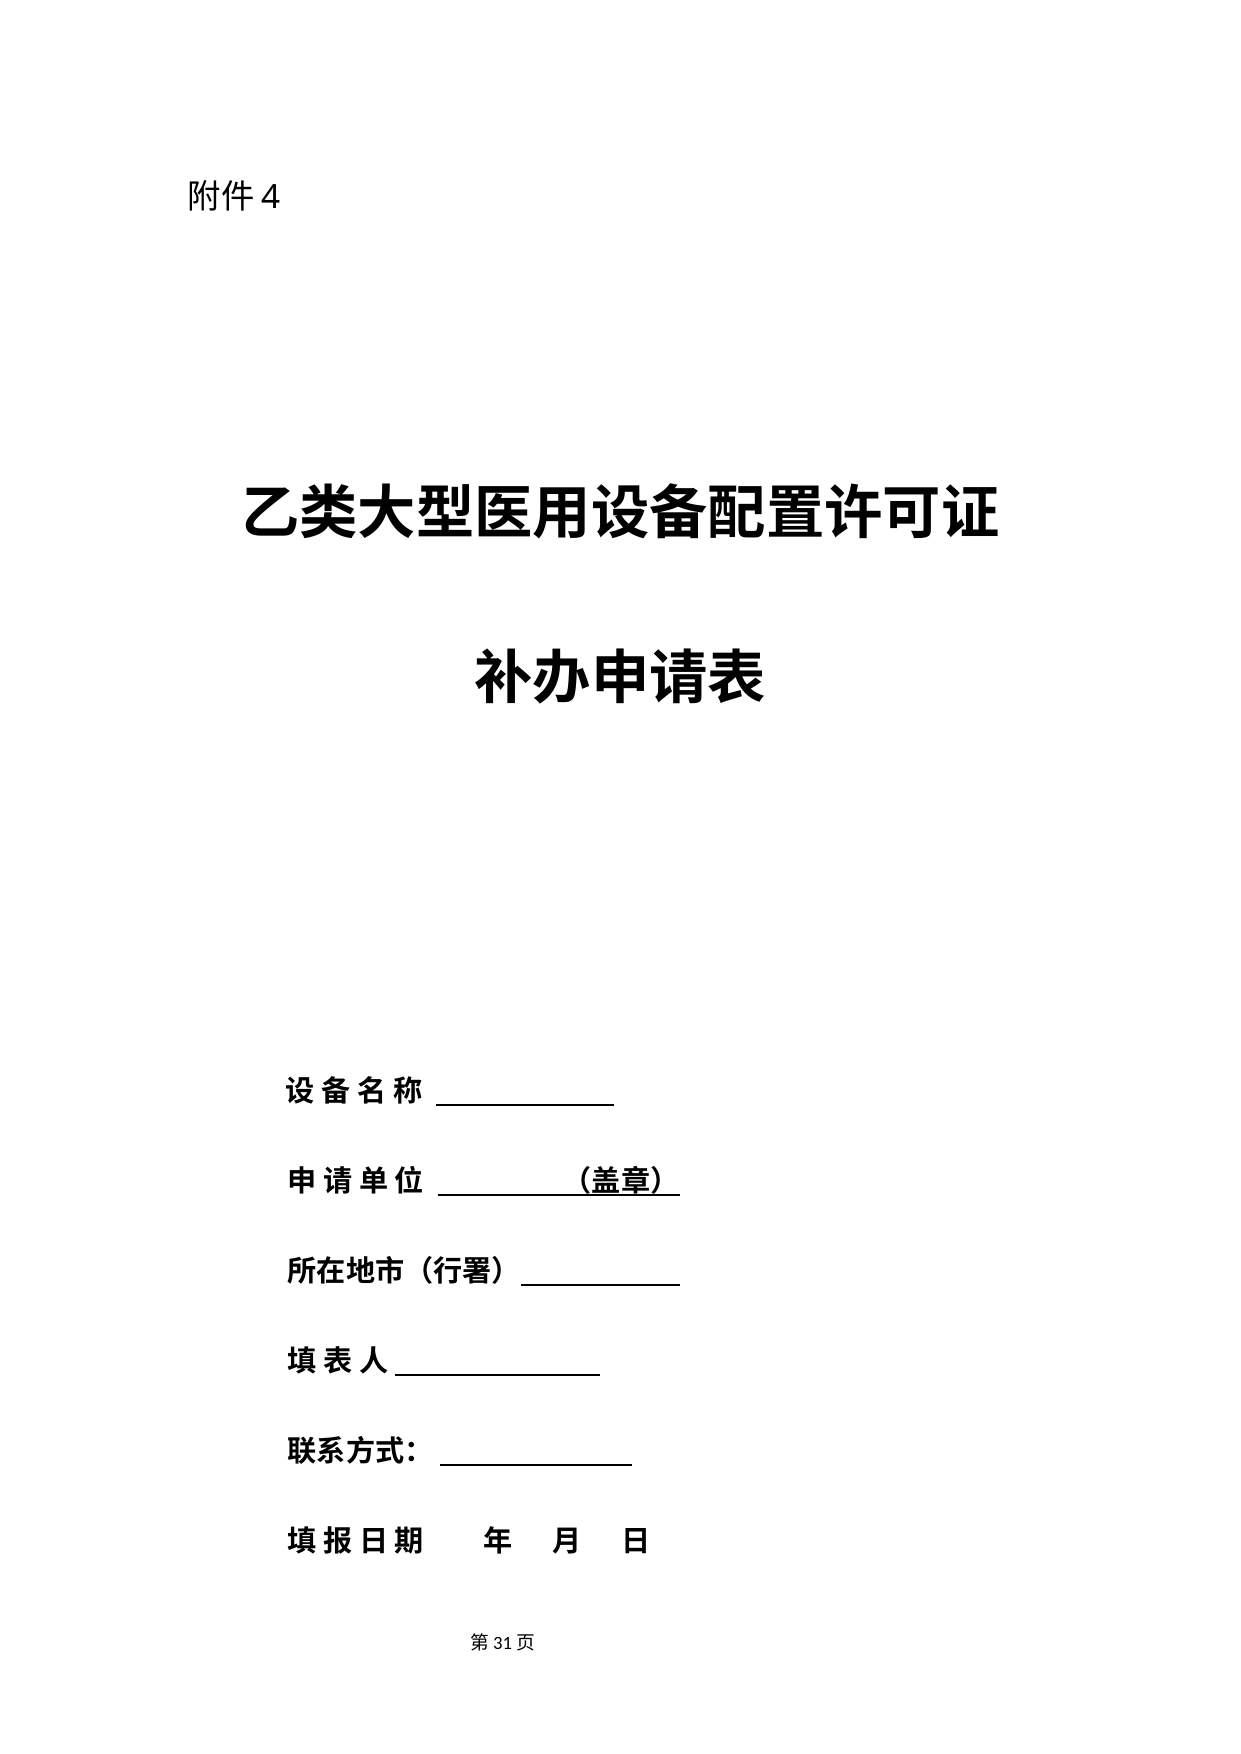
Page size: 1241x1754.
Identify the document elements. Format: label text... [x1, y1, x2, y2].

text 联系方式： [187, 1416, 1053, 1481]
text 设 备 名 称 [187, 1056, 1053, 1121]
text 所在地市（行署） [187, 1236, 1053, 1301]
text 补办申请表 [187, 624, 1053, 722]
text 填 表 人 [187, 1326, 1053, 1391]
text 乙类大型医用设备配置许可证 [187, 460, 1053, 557]
text 填 报 日 期 年 月 日 [187, 1506, 1053, 1571]
text 附件4 [187, 162, 1053, 227]
text 申 请 单 位 （盖章） [187, 1146, 1053, 1211]
